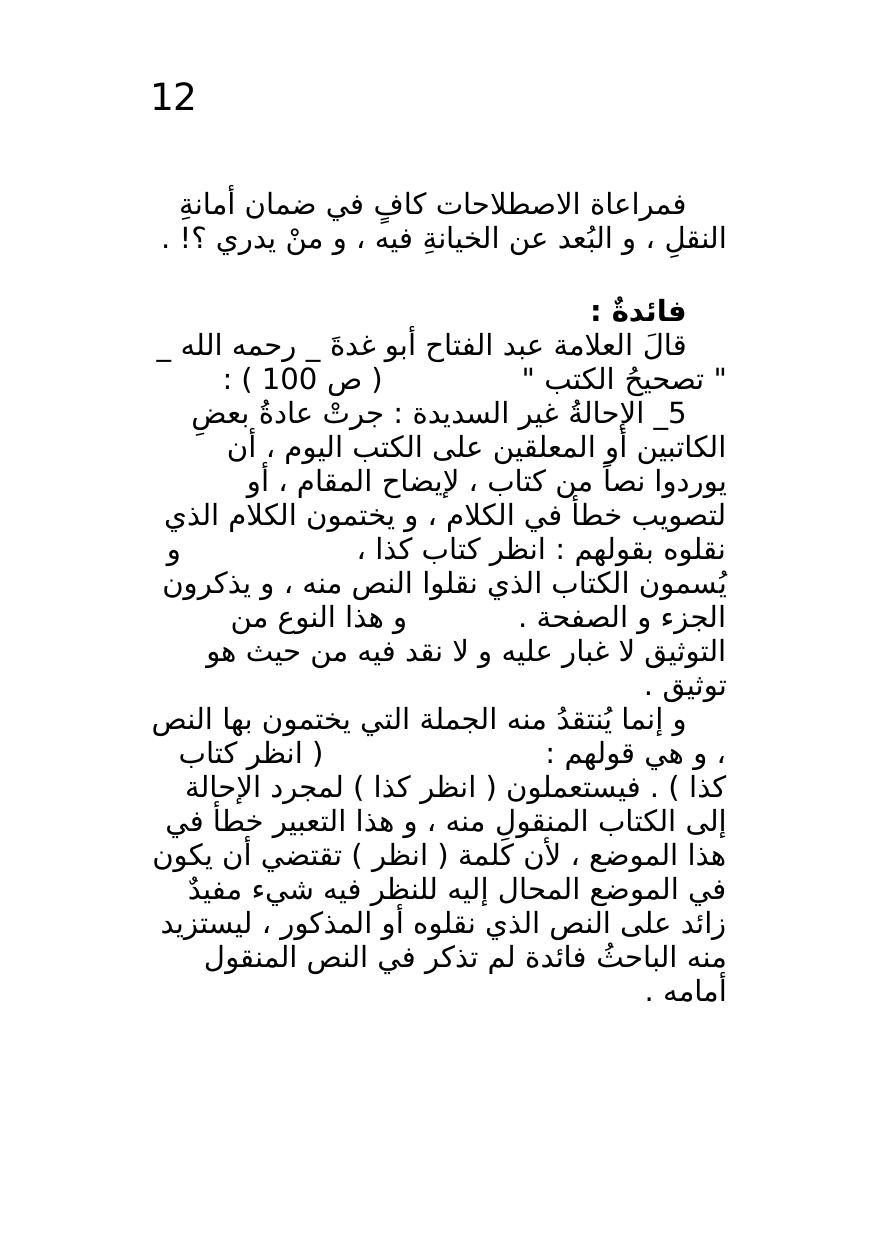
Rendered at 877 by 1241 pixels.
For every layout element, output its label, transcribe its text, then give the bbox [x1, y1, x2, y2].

text قالَ العلامة عبد الفتاح أبو غدةَ _ رحمه الله _ " تصحيحُ الكتب " ( ص 100 ) : [150, 329, 727, 397]
text فائدةٌ : [150, 295, 727, 329]
text و إنما يُنتقدُ منه الجملة التي يختمون بها النص ، و هي قولهم : ( انظر كتاب كذا ) . فيستعملون ( انظر كذا ) لمجرد الإحالة إلى الكتاب المنقولِ منه ، و هذا التعبير خطأ في هذا الموضع ، لأن كلمة ( انظر ) تقتضي أن يكون في الموضع المحال إليه للنظر فيه شيء مفيدٌ زائد على النص الذي نقلوه أو المذكور ، ليستزيد منه الباحثُ فائدة لم تذكر في النص المنقول أمامه . [150, 702, 727, 1008]
text 5_ الإحالةُ غير السديدة : جرتْ عادةُ بعضِ الكاتبين أو المعلقين على الكتب اليوم ، أن يوردوا نصاً من كتاب ، لإيضاح المقام ، أو لتصويب خطأ في الكلام ، و يختمون الكلام الذي نقلوه بقولهم : انظر كتاب كذا ، و يُسمون الكتاب الذي نقلوا النص منه ، و يذكرون الجزء و الصفحة . و هذا النوع من التوثيق لا غبار عليه و لا نقد فيه من حيث هو توثيق . [150, 397, 727, 702]
text فمراعاة الاصطلاحات كافٍ في ضمان أمانةِ النقلِ ، و البُعد عن الخيانةِ فيه ، و منْ يدري ؟! . [150, 187, 727, 255]
